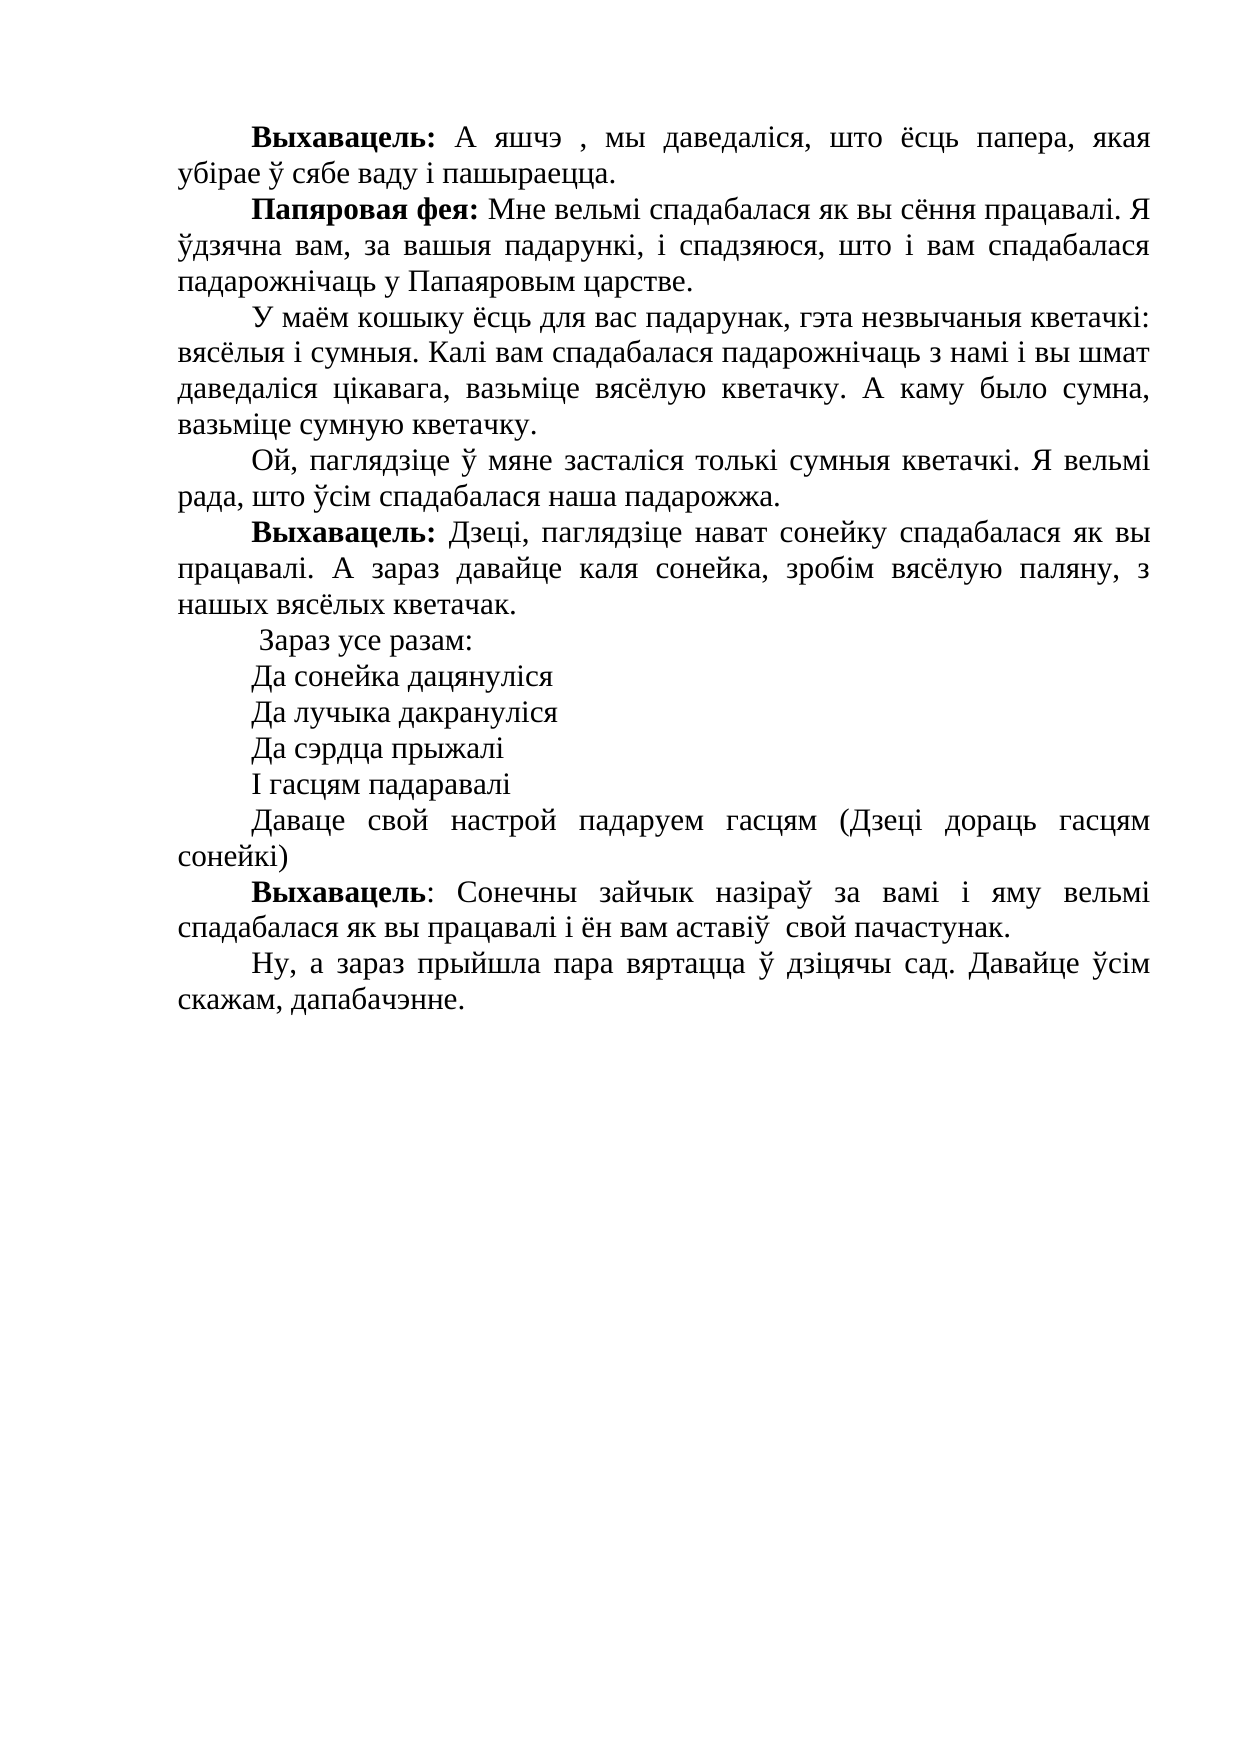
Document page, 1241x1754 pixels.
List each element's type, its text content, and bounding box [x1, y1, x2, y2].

text У маём кошыку ёсць для вас падарунак, гэта незвычаныя кветачкі: вясёлыя і сумныя. Калі вам спадабалася падарожнічаць з намі і вы шмат даведаліся цікавага, вазьміце вясёлую кветачку. А каму было сумна, вазьміце сумную кветачку. [177, 298, 1152, 442]
text Да сонейка дацянуліся [177, 657, 1152, 693]
text Ой, паглядзіце ў мяне засталіся толькі сумныя кветачкі. Я вельмі рада, што ўсім спадабалася наша падарожжа. [177, 442, 1152, 513]
text Выхавацель: Дзеці, паглядзіце нават сонейку спадабалася як вы працавалі. А зараз давайце каля сонейка, зробім вясёлую паляну, з нашых вясёлых кветачак. [177, 513, 1152, 621]
text Папяровая фея: Мне вельмі спадабалася як вы сёння працавалі. Я ўдзячна вам, за вашыя падарункі, і спадзяюся, што і вам спадабалася падарожнічаць у Папаяровым царстве. [177, 190, 1152, 298]
text Выхавацель: А яшчэ , мы даведаліся, што ёсць папера, якая убірае ў сябе ваду і пашыраецца. [177, 118, 1152, 190]
text Даваце свой настрой падаруем гасцям (Дзеці дораць гасцям сонейкі) [177, 801, 1152, 873]
text Выхавацель: Сонечны зайчык назіраў за вамі і яму вельмі спадабалася як вы працавалі і ён вам аставіў свой пачастунак. [177, 873, 1152, 945]
text Да лучыка дакрануліся [177, 693, 1152, 729]
text Да сэрдца прыжалі [177, 729, 1152, 765]
text І гасцям падаравалі [177, 765, 1152, 801]
text Ну, а зараз прыйшла пара вяртацца ў дзіцячы сад. Давайце ўсім скажам, дапабачэнне. [177, 945, 1152, 1017]
text Зараз усе разам: [177, 621, 1152, 657]
